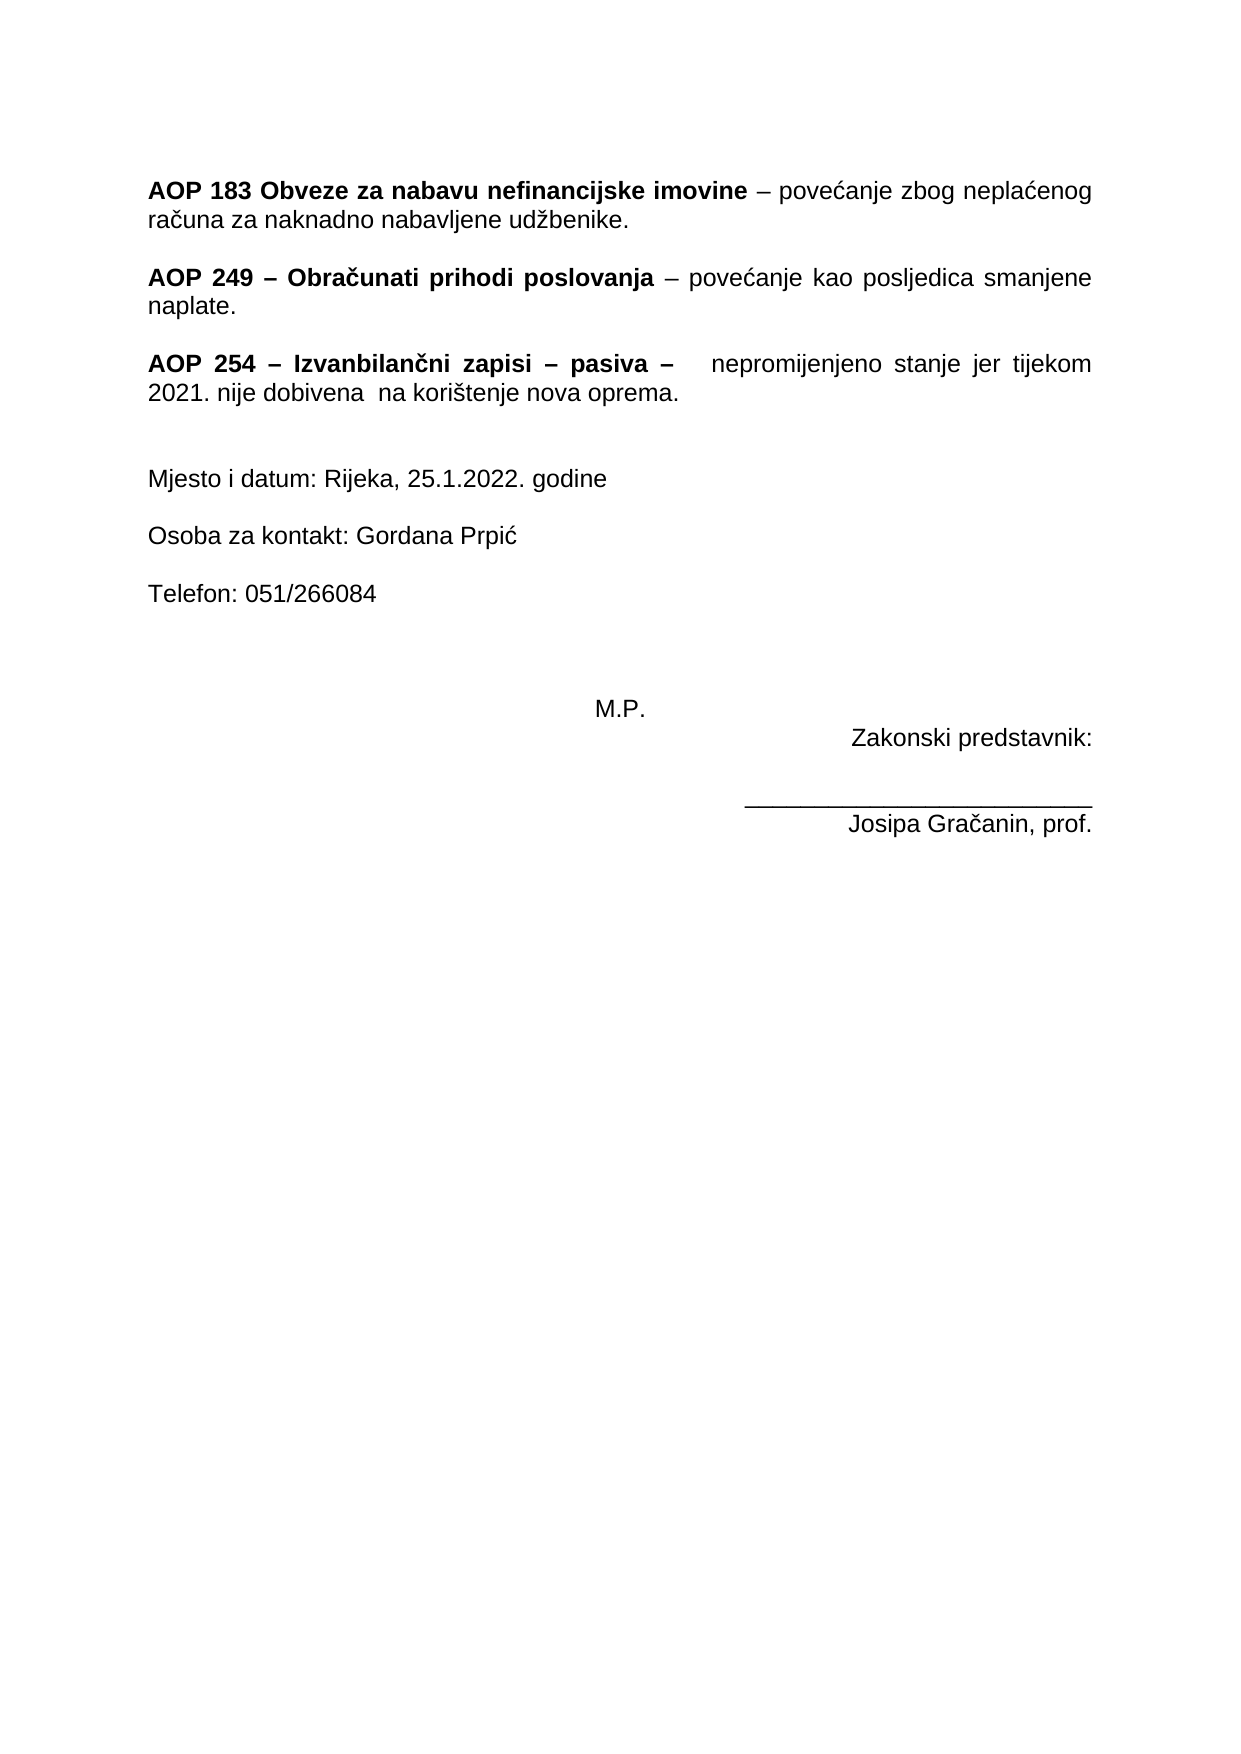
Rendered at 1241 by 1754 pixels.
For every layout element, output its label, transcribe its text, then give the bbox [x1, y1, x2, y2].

text AOP 249 – Obračunati prihodi poslovanja – povećanje kao posljedica smanjene naplate. [148, 263, 1093, 320]
text _________________________ [148, 780, 1093, 809]
text AOP 183 Obveze za nabavu nefinancijske imovine – povećanje zbog neplaćenog računa za naknadno nabavljene udžbenike. [148, 176, 1093, 234]
text Telefon: 051/266084 [148, 579, 1093, 608]
text Osoba za kontakt: Gordana Prpić [148, 521, 1093, 550]
text Zakonski predstavnik: [148, 723, 1093, 751]
text Mjesto i datum: Rijeka, 25.1.2022. godine [148, 464, 1093, 493]
text AOP 254 – Izvanbilančni zapisi – pasiva – nepromijenjeno stanje jer tijekom 2021. nije dobivena na korištenje nova oprema. [148, 349, 1093, 406]
text Josipa Gračanin, prof. [148, 809, 1093, 838]
text M.P. [148, 694, 1093, 723]
